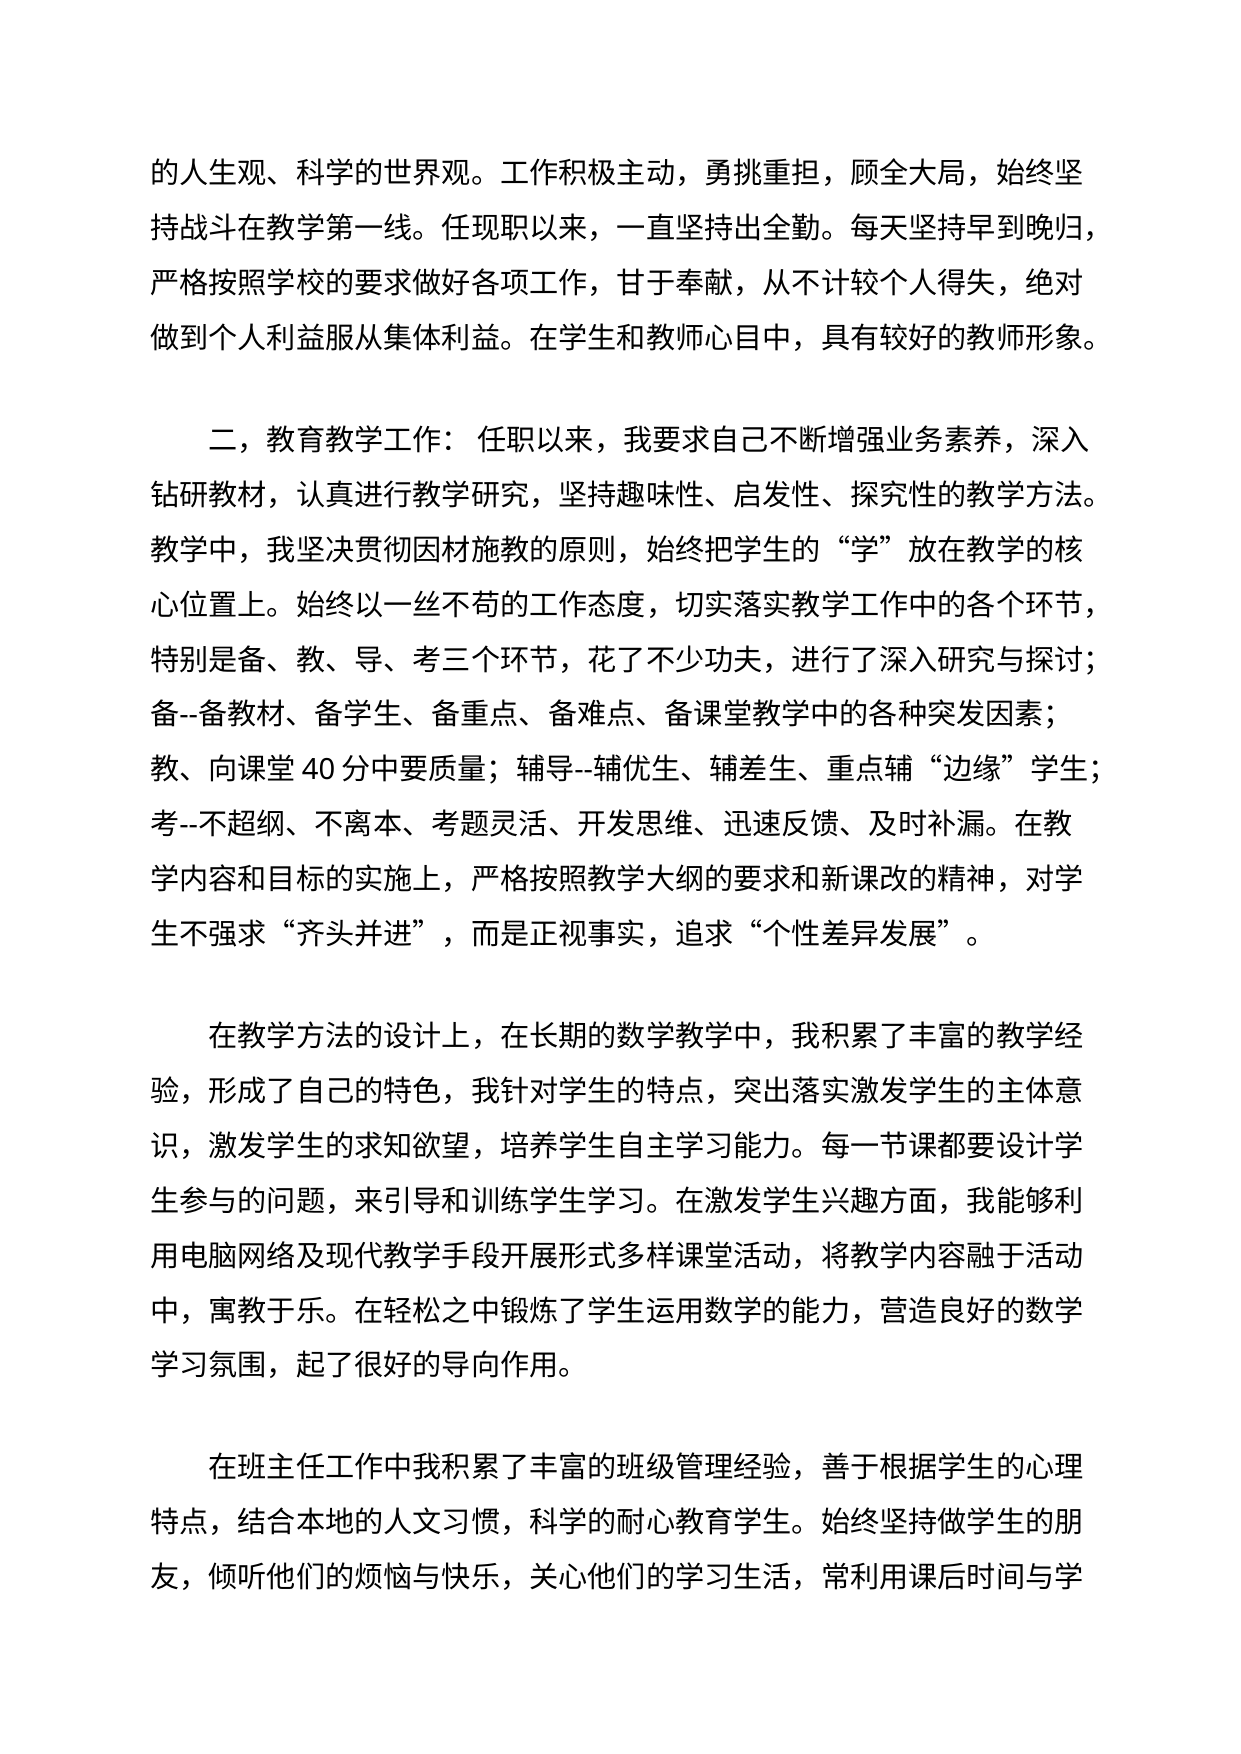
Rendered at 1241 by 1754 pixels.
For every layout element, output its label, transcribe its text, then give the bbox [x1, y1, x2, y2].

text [150, 150, 1090, 357]
text 二，教育教学工作： 任职以来，我要求自己不断增强业务素养，深入钻研教材，认真进行教学研究，坚持趣味性、启发性、探究性的教学方法。教学中，我坚决贯彻因材施教的原则，始终把学生的“学”放在教学的核心位置上。始终以一丝不苟的工作态度，切实落实教学工作中的各个环节，特别是备、教、导、考三个环节，花了不少功夫，进行了深入研究与探讨；备--备教材、备学生、备重点、备难点、备课堂教学中的各种突发因素；教、向课堂40分中要质量；辅导--辅优生、辅差生、重点辅“边缘”学生；考--不超纲、不离本、考题灵活、开发思维、迅速反馈、及时补漏。在教学内容和目标的实施上，严格按照教学大纲的要求和新课改的精神，对学生不强求“齐头并进”，而是正视事实，追求“个性差异发展”。 [150, 416, 1090, 953]
text 在教学方法的设计上，在长期的数学教学中，我积累了丰富的教学经验，形成了自己的特色，我针对学生的特点，突出落实激发学生的主体意识，激发学生的求知欲望，培养学生自主学习能力。每一节课都要设计学生参与的问题，来引导和训练学生学习。在激发学生兴趣方面，我能够利用电脑网络及现代教学手段开展形式多样课堂活动，将教学内容融于活动中，寓教于乐。在轻松之中锻炼了学生运用数学的能力，营造良好的数学学习氛围，起了很好的导向作用。 [150, 1013, 1090, 1384]
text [150, 1444, 1090, 1596]
